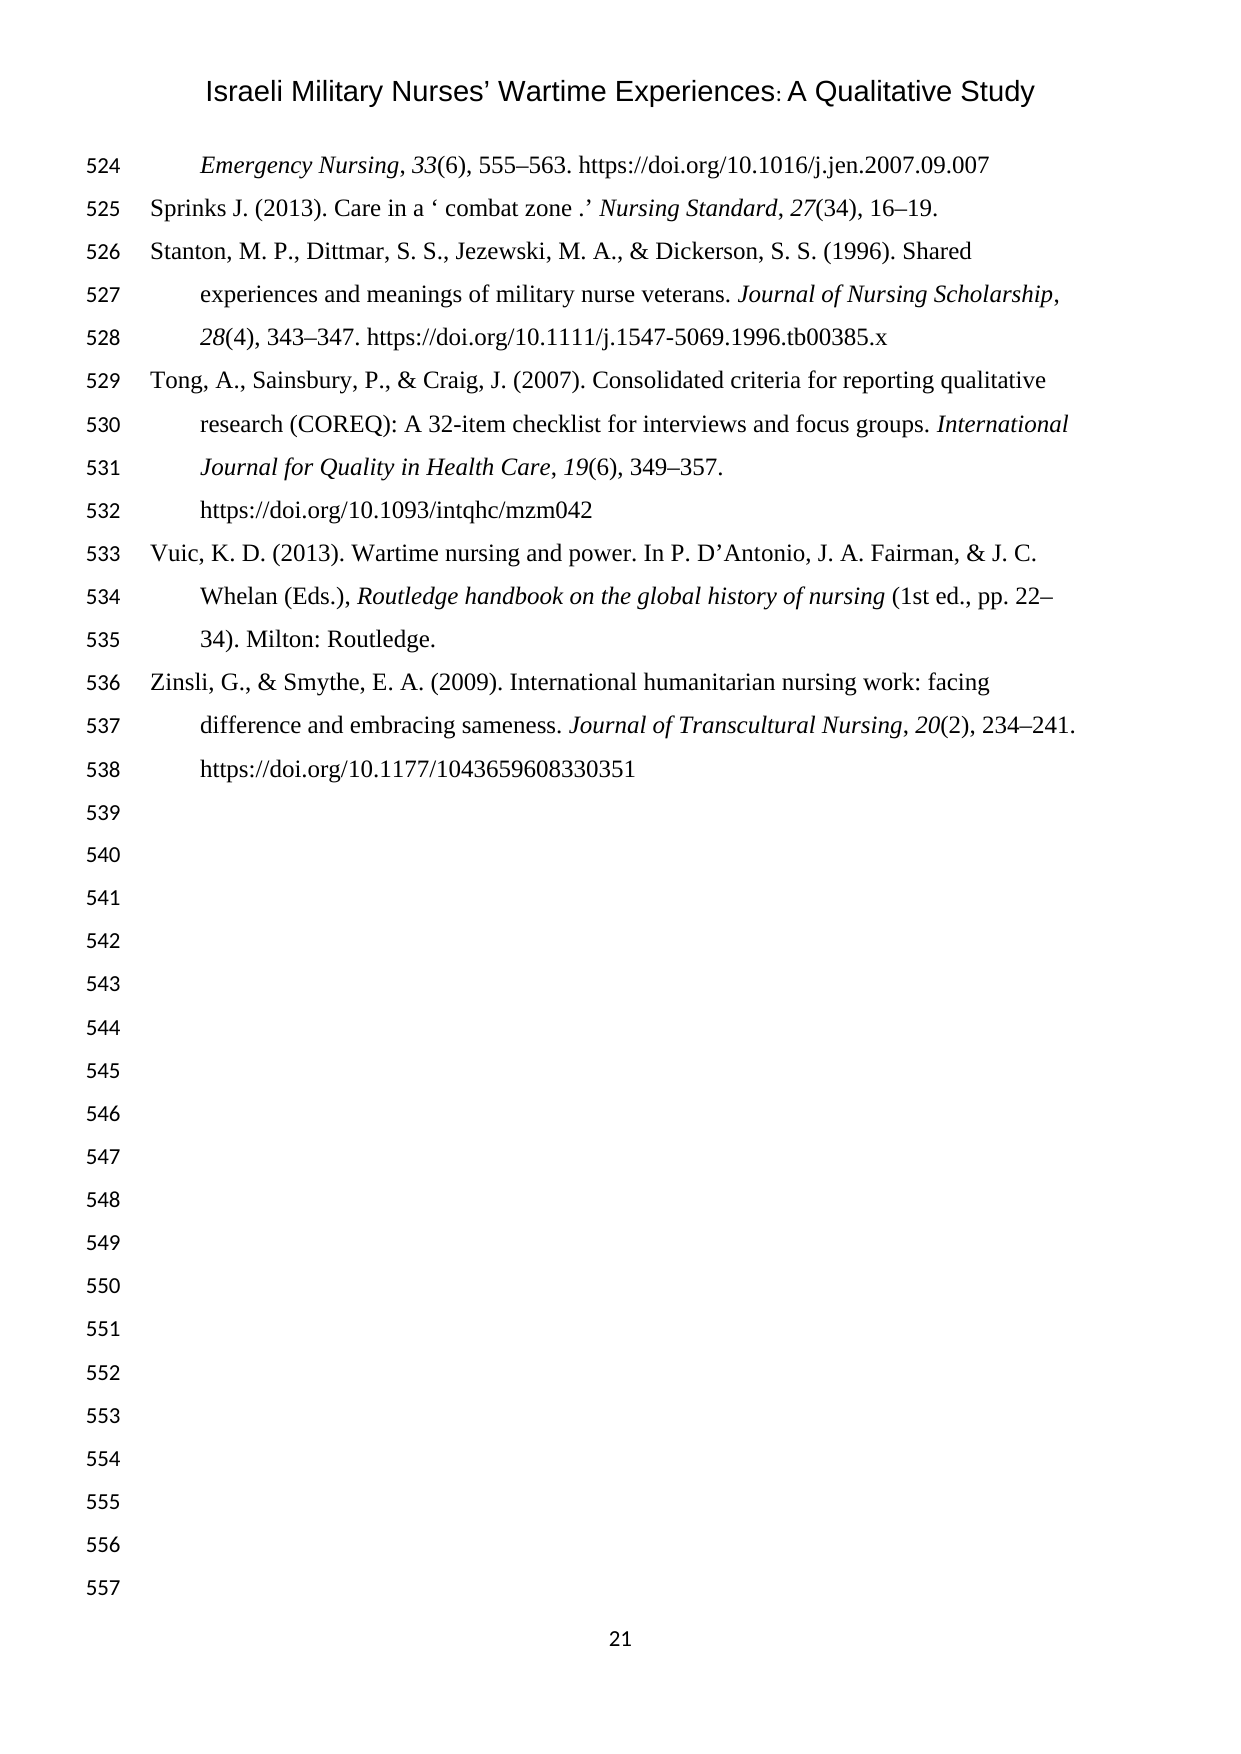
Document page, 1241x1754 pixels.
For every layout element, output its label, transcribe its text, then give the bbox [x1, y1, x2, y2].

text Stanton, M. P., Dittmar, S. S., Jezewski, M. A., & Dickerson, S. S. (1996). Shared experiences and meanings of military nurse veterans. Journal of Nursing Scholarship, 28(4), 343–347. https://doi.org/10.1111/j.1547-5069.1996.tb00385.x [150, 236, 1090, 351]
text Tong, A., Sainsbury, P., & Craig, J. (2007). Consolidated criteria for reporting qualitative research (COREQ): A 32-item checklist for interviews and focus groups. International Journal for Quality in Health Care, 19(6), 349–357. https://doi.org/10.1093/intqhc/mzm042 [150, 366, 1090, 524]
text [150, 150, 1090, 179]
text Vuic, K. D. (2013). Wartime nursing and power. In P. D’Antonio, J. A. Fairman, & J. C. Whelan (Eds.), Routledge handbook on the global history of nursing (1st ed., pp. 22–34). Milton: Routledge. [150, 538, 1090, 653]
text Zinsli, G., & Smythe, E. A. (2009). International humanitarian nursing work: facing difference and embracing sameness. Journal of Transcultural Nursing, 20(2), 234–241. https://doi.org/10.1177/1043659608330351 [150, 667, 1090, 782]
text Sprinks J. (2013). Care in a ‘ combat zone .’ Nursing Standard, 27(34), 16–19. [150, 193, 1090, 222]
